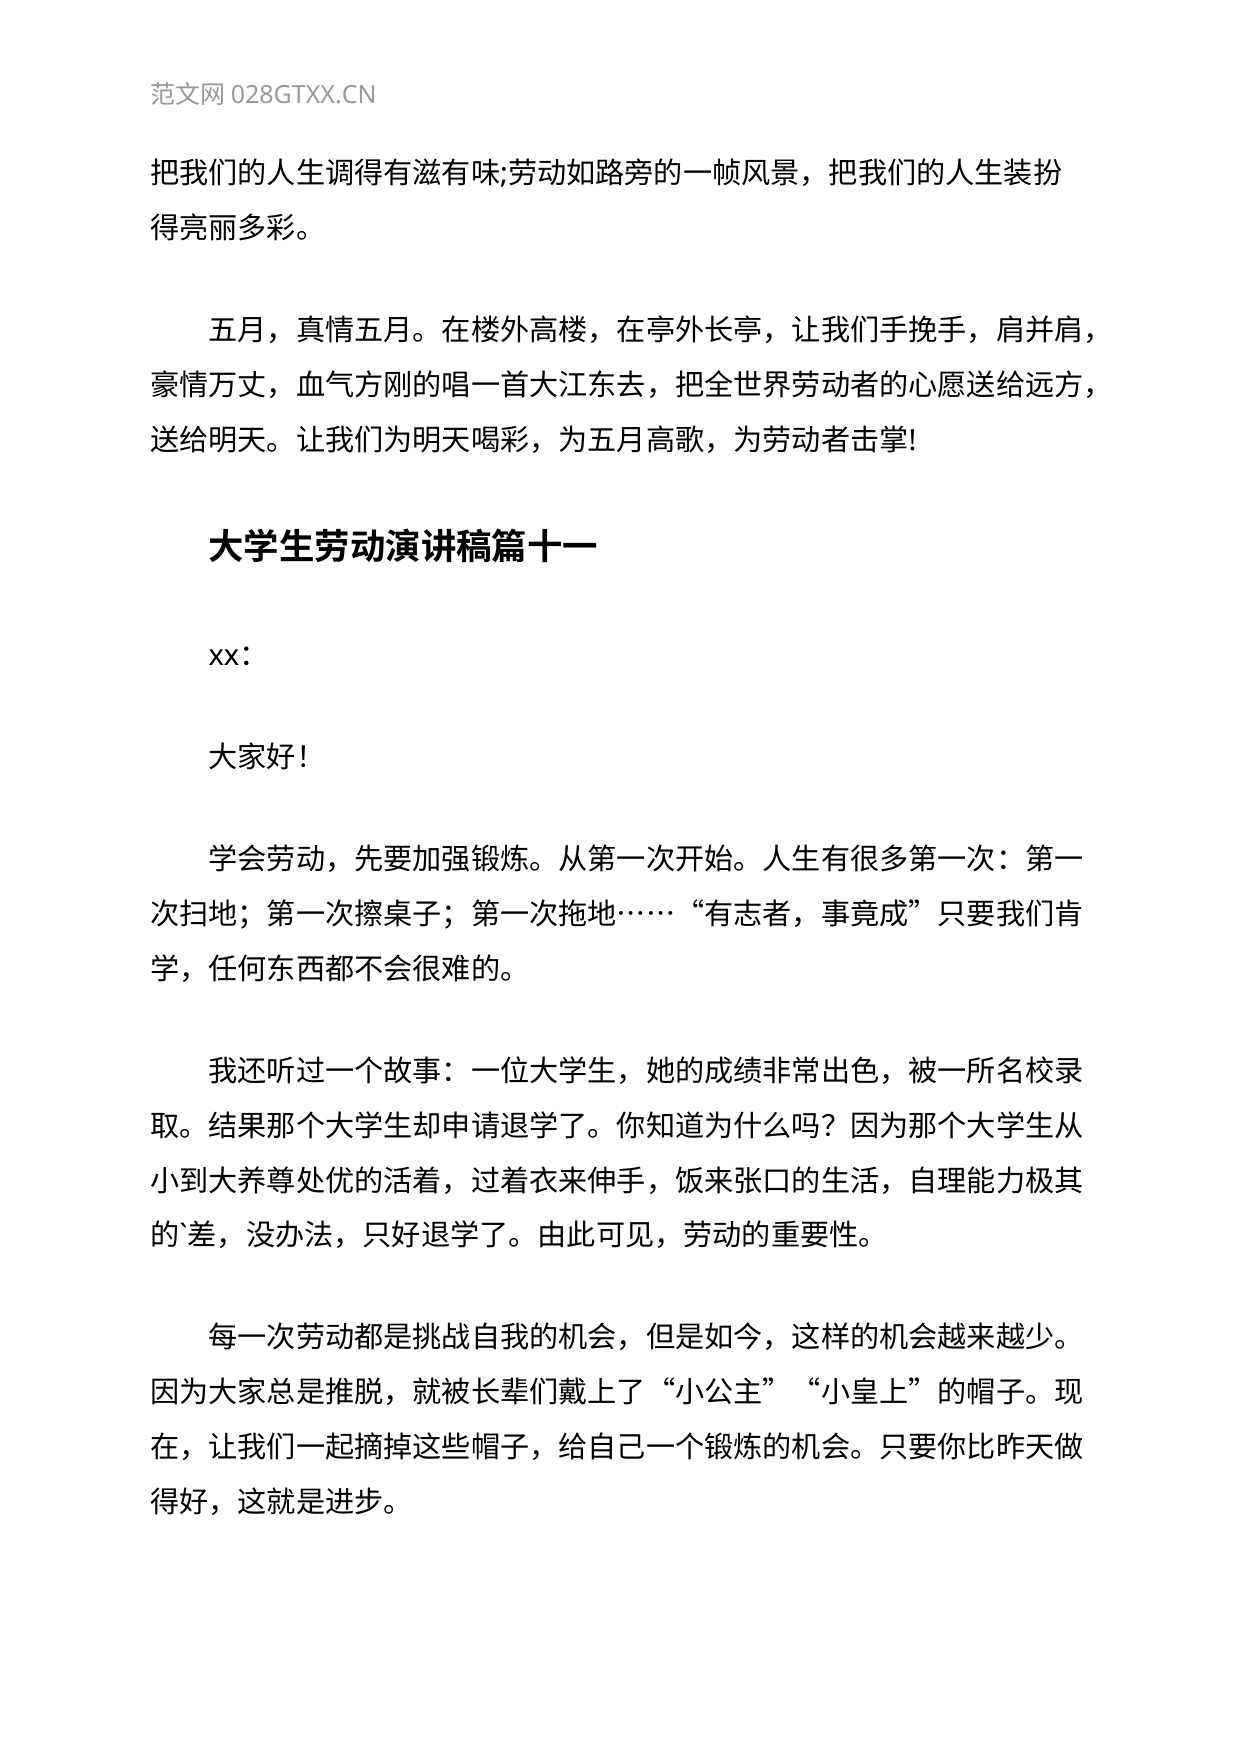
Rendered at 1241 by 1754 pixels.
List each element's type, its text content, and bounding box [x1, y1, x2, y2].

text xx： [150, 632, 1090, 674]
text 学会劳动，先要加强锻炼。从第一次开始。人生有很多第一次：第一次扫地；第一次擦桌子；第一次拖地……“有志者，事竟成”只要我们肯学，任何东西都不会很难的。 [150, 836, 1090, 988]
text 我还听过一个故事：一位大学生，她的成绩非常出色，被一所名校录取。结果那个大学生却申请退学了。你知道为什么吗？因为那个大学生从小到大养尊处优的活着，过着衣来伸手，饭来张口的生活，自理能力极其的`差，没办法，只好退学了。由此可见，劳动的重要性。 [150, 1047, 1090, 1254]
text 大学生劳动演讲稿篇十一 [150, 518, 1090, 570]
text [150, 150, 1090, 247]
text 五月，真情五月。在楼外高楼，在亭外长亭，让我们手挽手，肩并肩，豪情万丈，血气方刚的唱一首大江东去，把全世界劳动者的心愿送给远方，送给明天。让我们为明天喝彩，为五月高歌，为劳动者击掌! [150, 307, 1090, 459]
text 每一次劳动都是挑战自我的机会，但是如今，这样的机会越来越少。因为大家总是推脱，就被长辈们戴上了“小公主”“小皇上”的帽子。现在，让我们一起摘掉这些帽子，给自己一个锻炼的机会。只要你比昨天做得好，这就是进步。 [150, 1314, 1090, 1521]
text 大家好！ [150, 734, 1090, 776]
